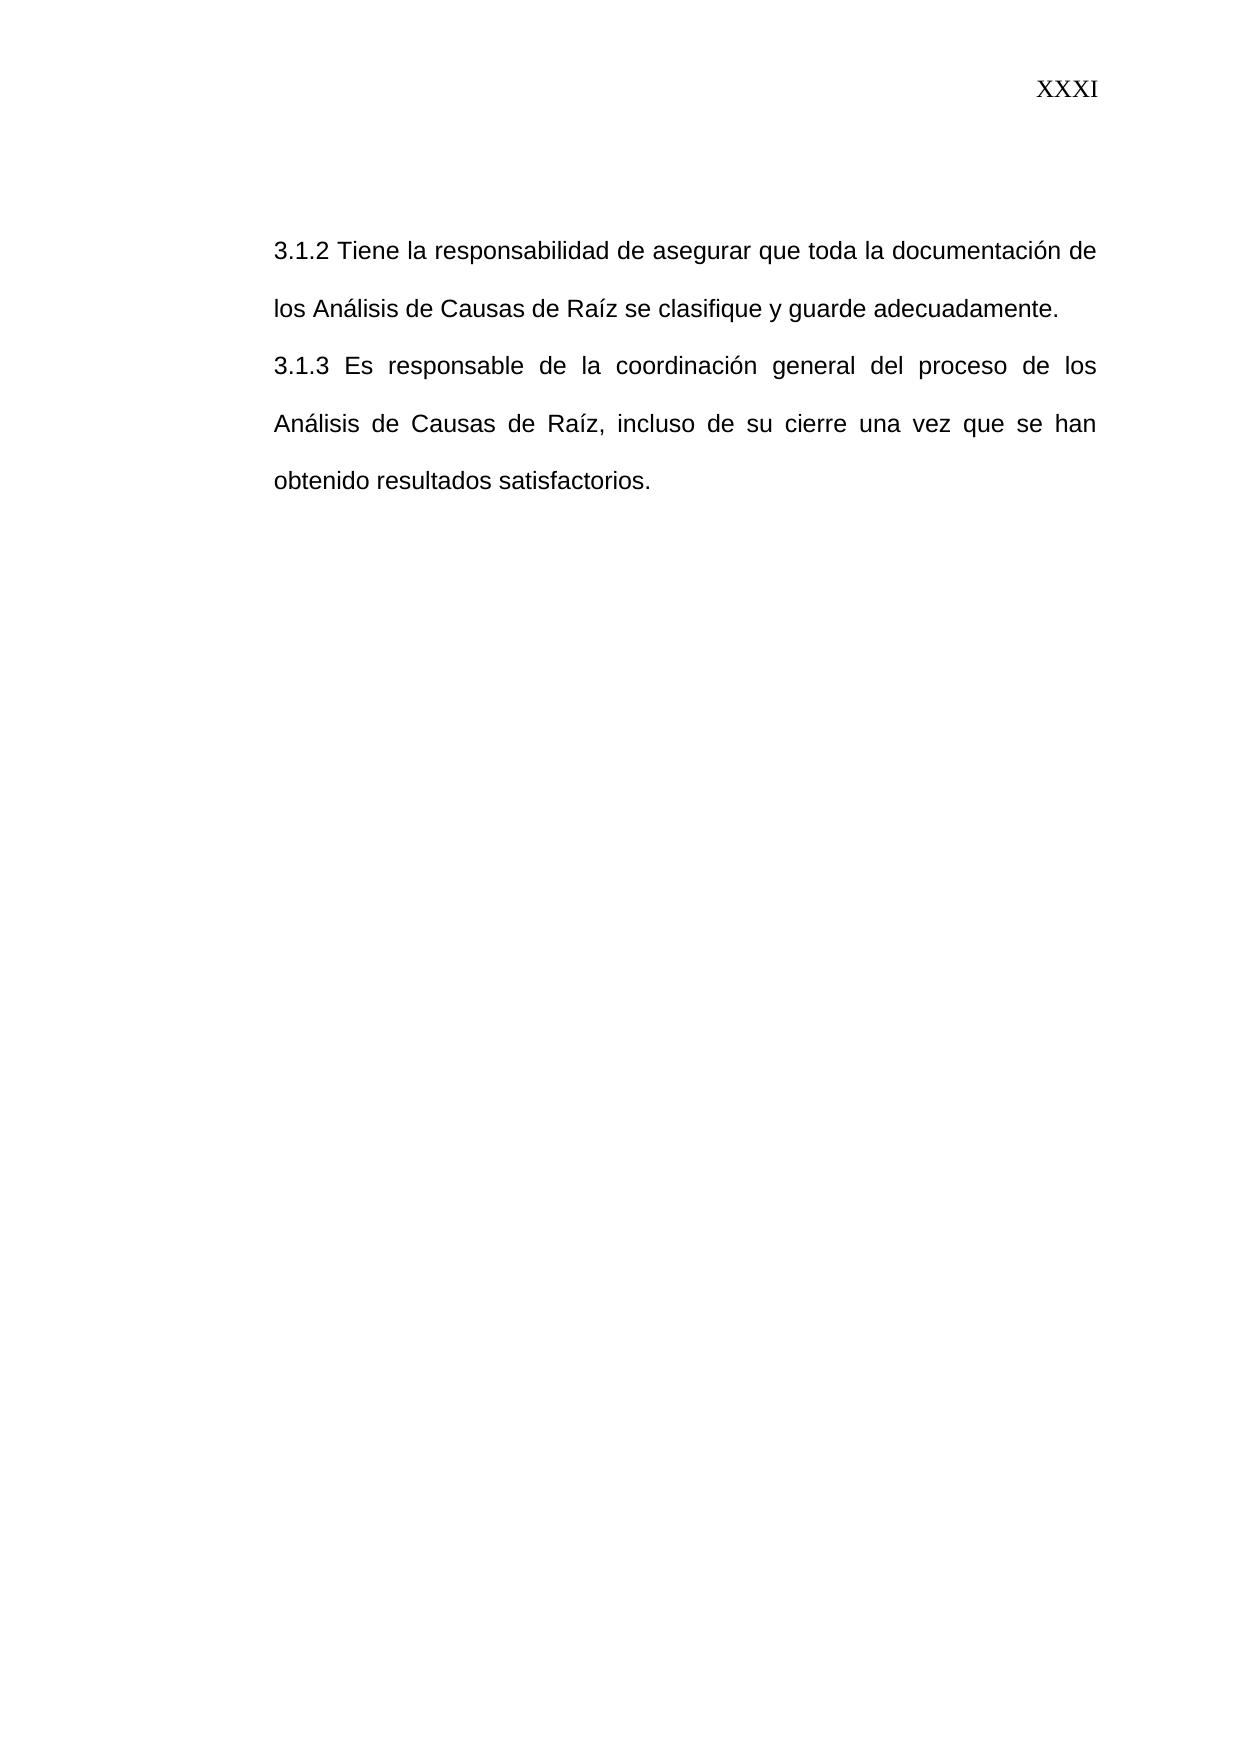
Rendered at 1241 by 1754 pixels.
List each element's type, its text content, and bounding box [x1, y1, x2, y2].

text 3.1.2 Tiene la responsabilidad de asegurar que toda la documentación de los Análisis de Causas de Raíz se clasifique y guarde adecuadamente. [274, 236, 1098, 322]
text 3.1.3 Es responsable de la coordinación general del proceso de los Análisis de Causas de Raíz, incluso de su cierre una vez que se han obtenido resultados satisfactorios. [274, 351, 1098, 495]
